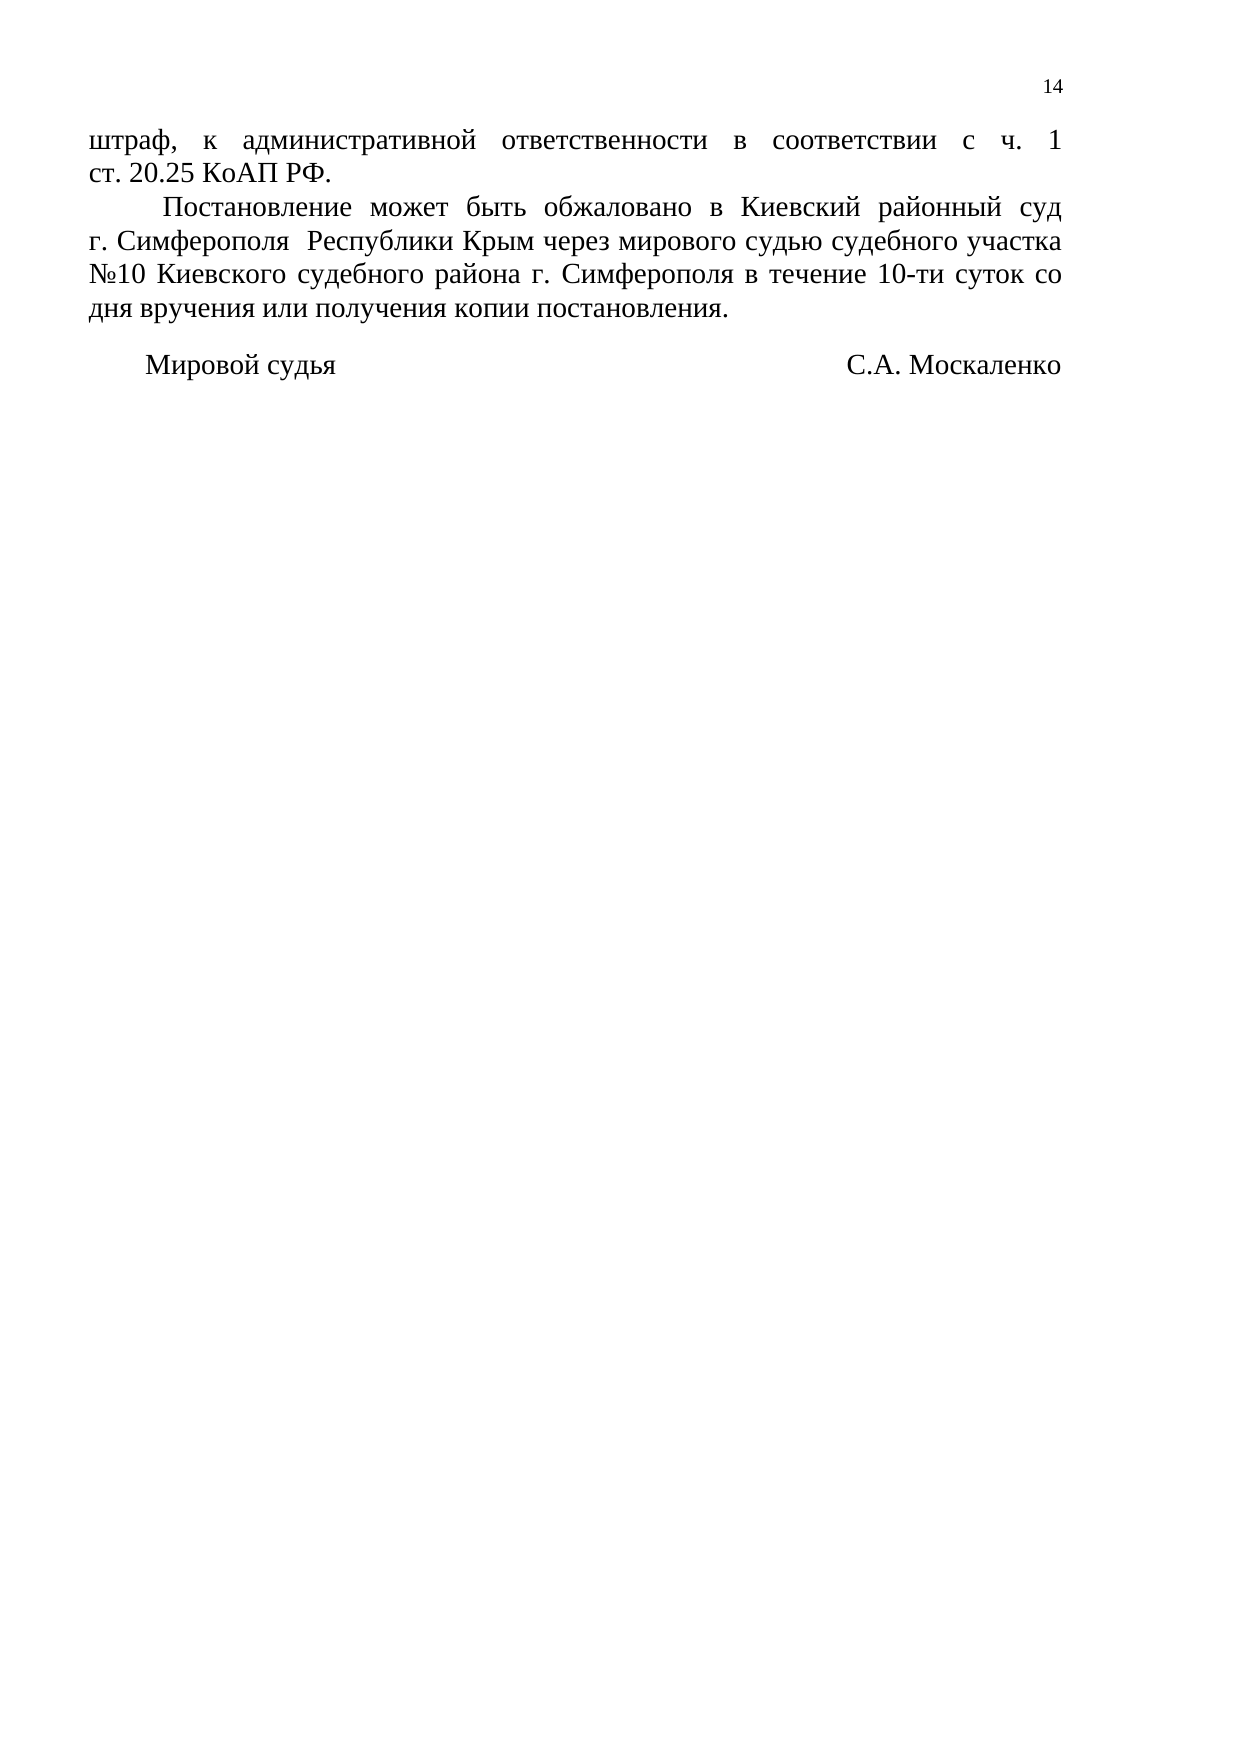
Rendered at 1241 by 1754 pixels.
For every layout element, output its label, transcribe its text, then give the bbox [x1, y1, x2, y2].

text Постановление может быть обжаловано в Киевский районный суд г. Симферополя Республики Крым через мирового судью судебного участка №10 Киевского судебного района г. Симферополя в течение 10-ти суток со дня вручения или получения копии постановления. [89, 189, 1063, 323]
text Мировой судья С.А. Москаленко [89, 347, 1063, 381]
